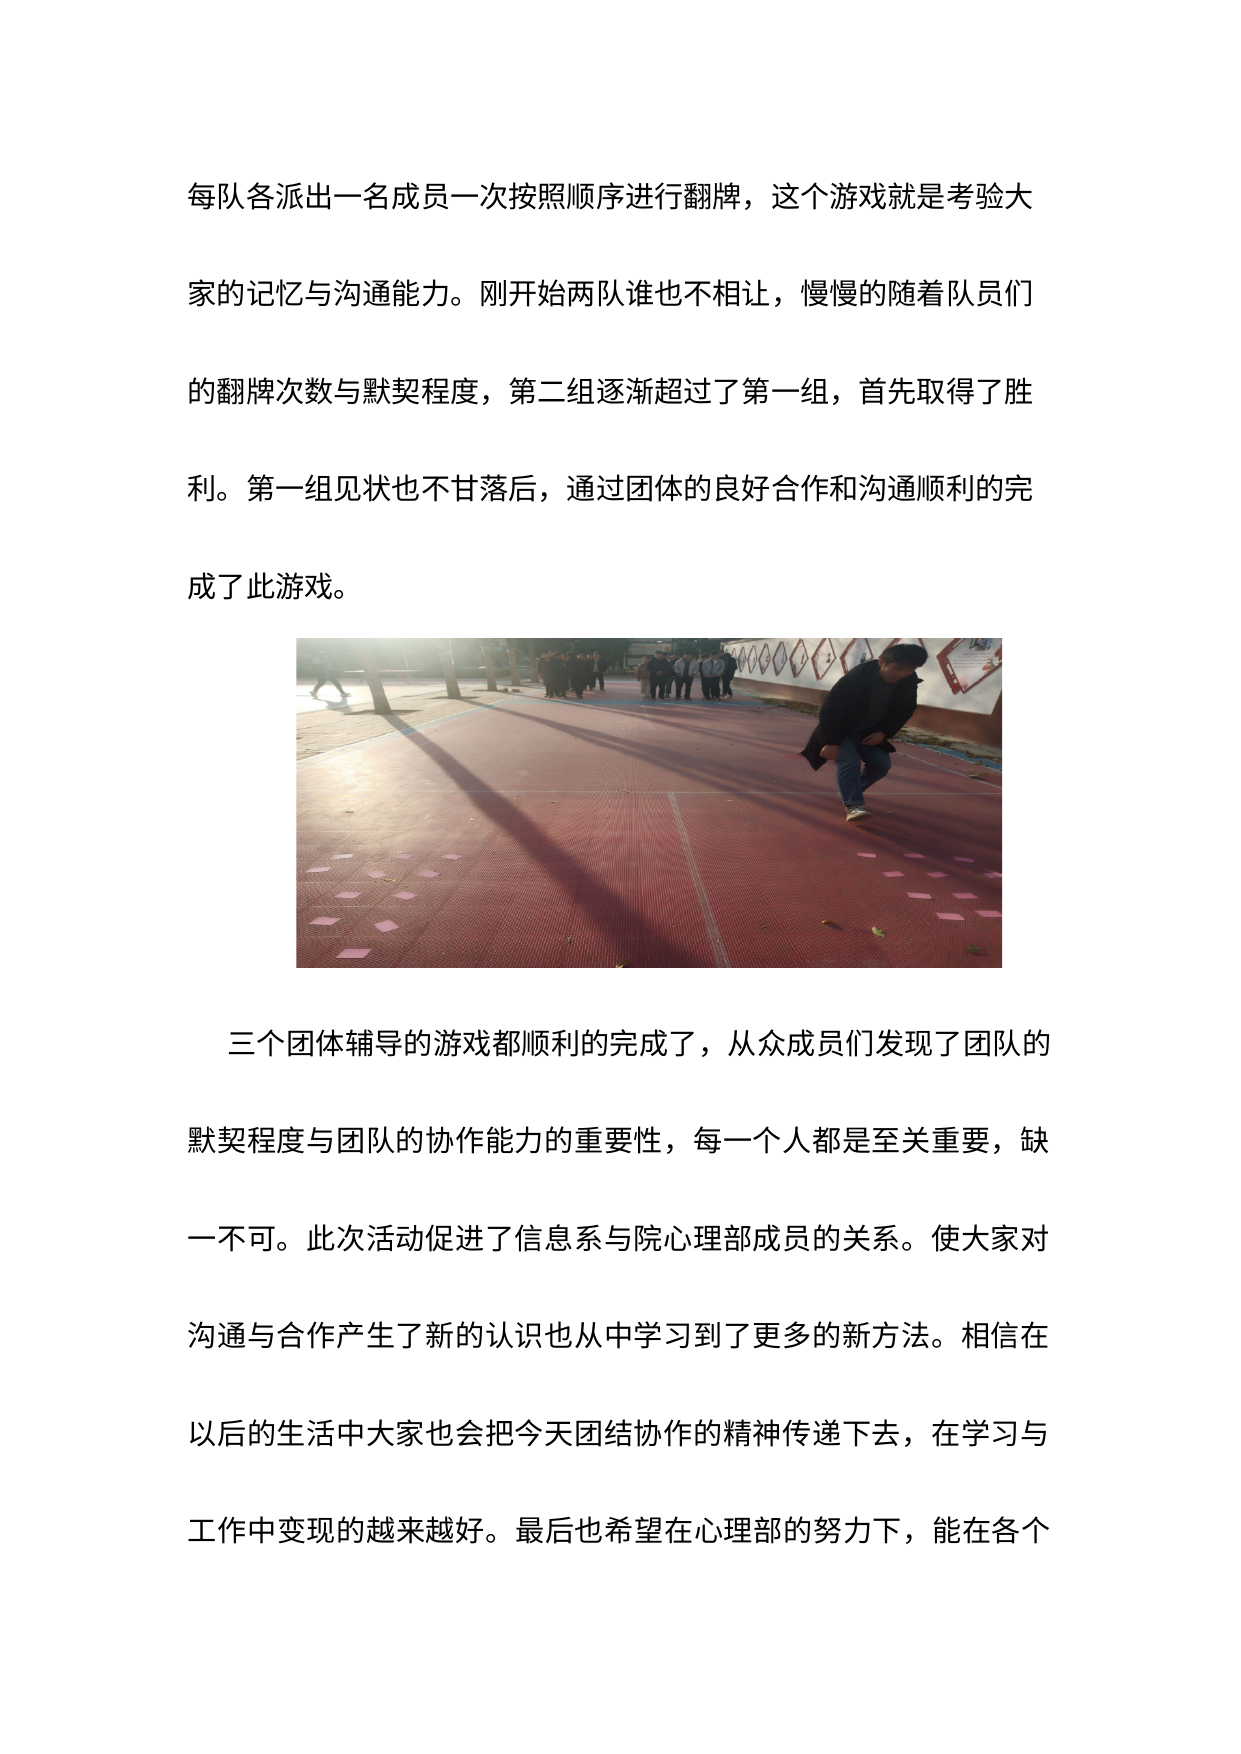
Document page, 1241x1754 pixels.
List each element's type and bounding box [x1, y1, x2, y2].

text [187, 162, 1053, 617]
text [187, 1009, 1053, 1561]
picture [296, 638, 1003, 968]
